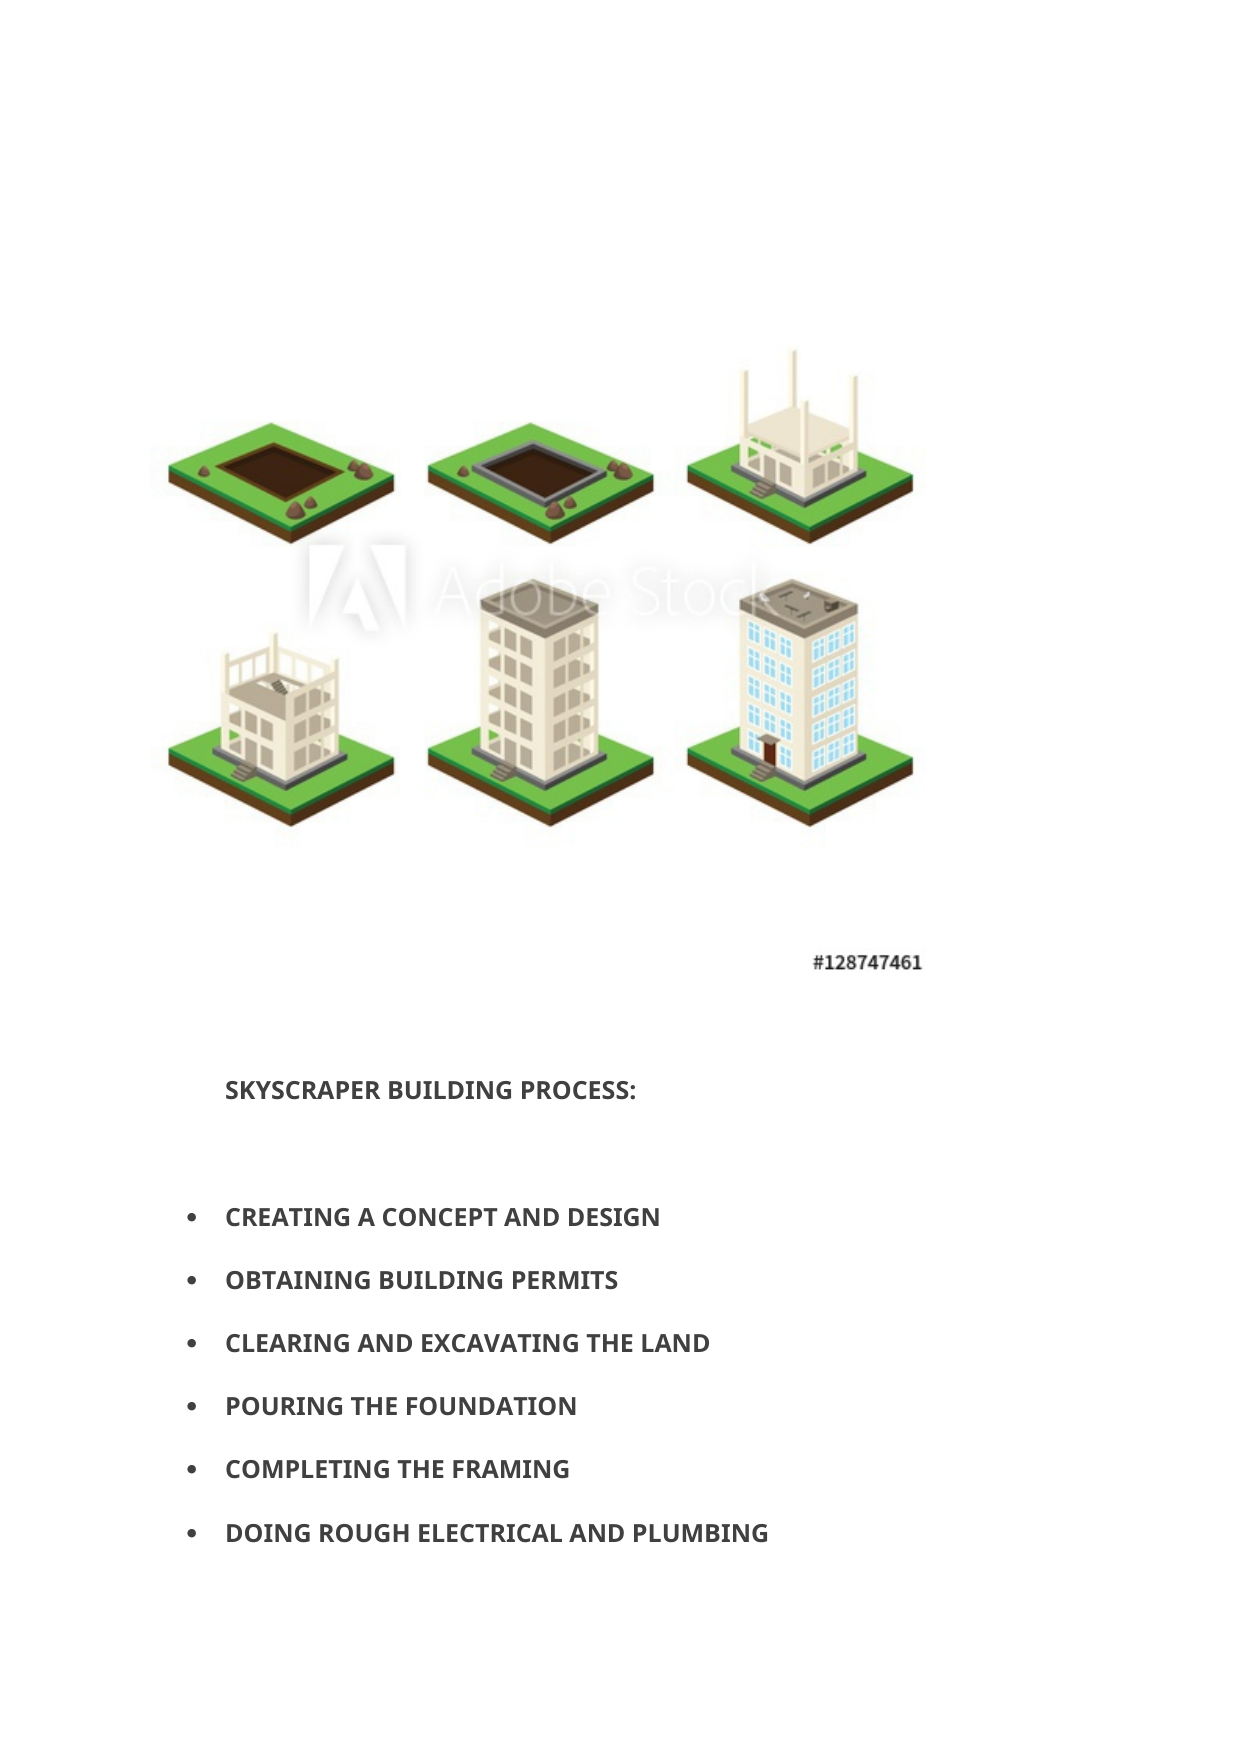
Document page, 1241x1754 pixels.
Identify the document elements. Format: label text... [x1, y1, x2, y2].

picture [150, 196, 932, 979]
subtitle COMPLETING THE FRAMING [187, 1452, 1090, 1486]
subtitle POURING THE FOUNDATION [187, 1389, 1090, 1423]
subtitle CLEARING AND EXCAVATING THE LAND [187, 1326, 1090, 1360]
subtitle CREATING A CONCEPT AND DESIGN [187, 1199, 1090, 1233]
subtitle DOING ROUGH ELECTRICAL AND PLUMBING [187, 1515, 1090, 1549]
subtitle OBTAINING BUILDING PERMITS [187, 1262, 1090, 1296]
subtitle Skyscraper Building Process: [225, 1073, 1090, 1107]
